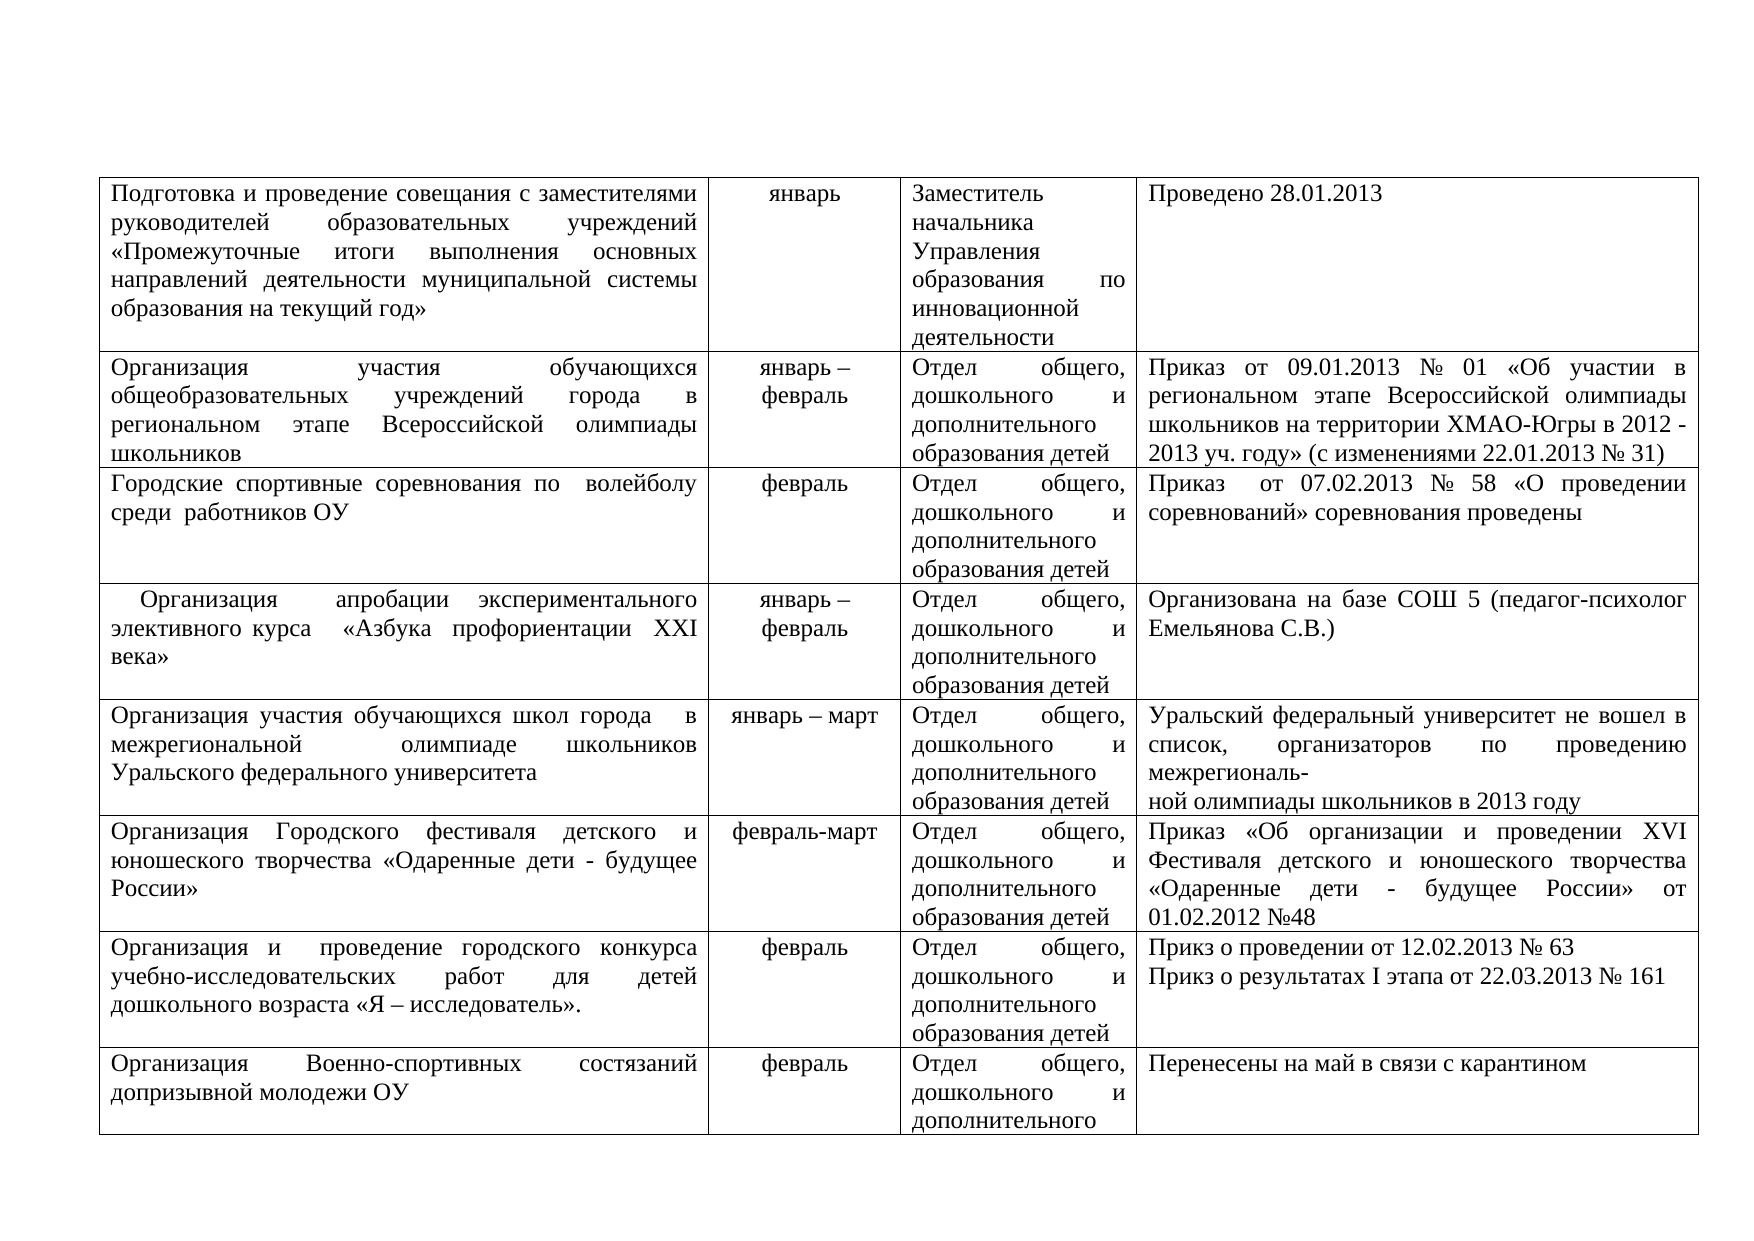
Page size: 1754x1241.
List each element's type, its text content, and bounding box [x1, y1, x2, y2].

table_cell Городские спортивные соревнования по волейболу среди работников ОУ [100, 468, 708, 583]
table_cell Заместитель начальника Управления образования по инновационной деятельности [901, 178, 1136, 351]
table_cell Организация и проведение городского конкурса учебно-исследовательских работ для детей дошкольного возраста «Я – исследователь». [100, 932, 708, 1047]
table_cell февраль [709, 932, 900, 1047]
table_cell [100, 1048, 708, 1134]
table_cell Отдел общего, дошкольного и дополнительного образования детей [901, 468, 1136, 583]
table_cell январь – март [709, 700, 900, 815]
table_cell январь [709, 178, 900, 351]
table_cell январь – февраль [709, 352, 900, 467]
table_cell Отдел общего, дошкольного и дополнительного образования детей [901, 700, 1136, 815]
table_cell Отдел общего, дошкольного и дополнительного образования детей [901, 352, 1136, 467]
table_cell январь – февраль [709, 584, 900, 699]
table_cell февраль [709, 468, 900, 583]
table_cell Отдел общего, дошкольного и дополнительного образования детей [901, 584, 1136, 699]
table_cell Организация апробации экспериментального элективного курса «Азбука профориентации XXI века» [100, 584, 708, 699]
table_cell Приказ от 07.02.2013 № 58 «О проведении соревнований» соревнования проведены [1137, 468, 1698, 583]
table_cell февраль-март [709, 816, 900, 931]
table_cell Организация участия обучающихся общеобразовательных учреждений города в региональном этапе Всероссийской олимпиады школьников [100, 352, 708, 467]
table_cell Уральский федеральный университет не вошел в список, организаторов по проведению межрегиональ- ной олимпиады школьников в 2013 году [1137, 700, 1698, 815]
table_cell Проведено 28.01.2013 [1137, 178, 1698, 351]
table_cell Отдел общего, дошкольного и дополнительного образования детей [901, 816, 1136, 931]
table_cell Подготовка и проведение совещания с заместителями руководителей образовательных учреждений «Промежуточные итоги выполнения основных направлений деятельности муниципальной системы образования на текущий год» [100, 178, 708, 351]
table_cell Приказ от 09.01.2013 № 01 «Об участии в региональном этапе Всероссийской олимпиады школьников на территории ХМАО-Югры в 2012 -2013 уч. году» (с изменениями 22.01.2013 № 31) [1137, 352, 1698, 467]
table_cell Отдел общего, дошкольного и дополнительного образования детей [901, 932, 1136, 1047]
table_cell Приказ «Об организации и проведении XVI Фестиваля детского и юношеского творчества «Одаренные дети - будущее России» от 01.02.2012 №48 [1137, 816, 1698, 931]
table_cell Прикз о проведении от 12.02.2013 № 63 Прикз о результатах I этапа от 22.03.2013 № 161 [1137, 932, 1698, 1047]
table_cell февраль [709, 1048, 900, 1134]
table_cell Организована на базе СОШ 5 (педагог-психолог Емельянова С.В.) [1137, 584, 1698, 699]
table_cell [901, 1048, 1136, 1134]
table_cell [1137, 1048, 1698, 1134]
table_cell Организация Городского фестиваля детского и юношеского творчества «Одаренные дети - будущее России» [100, 816, 708, 931]
table_cell Организация участия обучающихся школ города в межрегиональной олимпиаде школьников Уральского федерального университета [100, 700, 708, 815]
